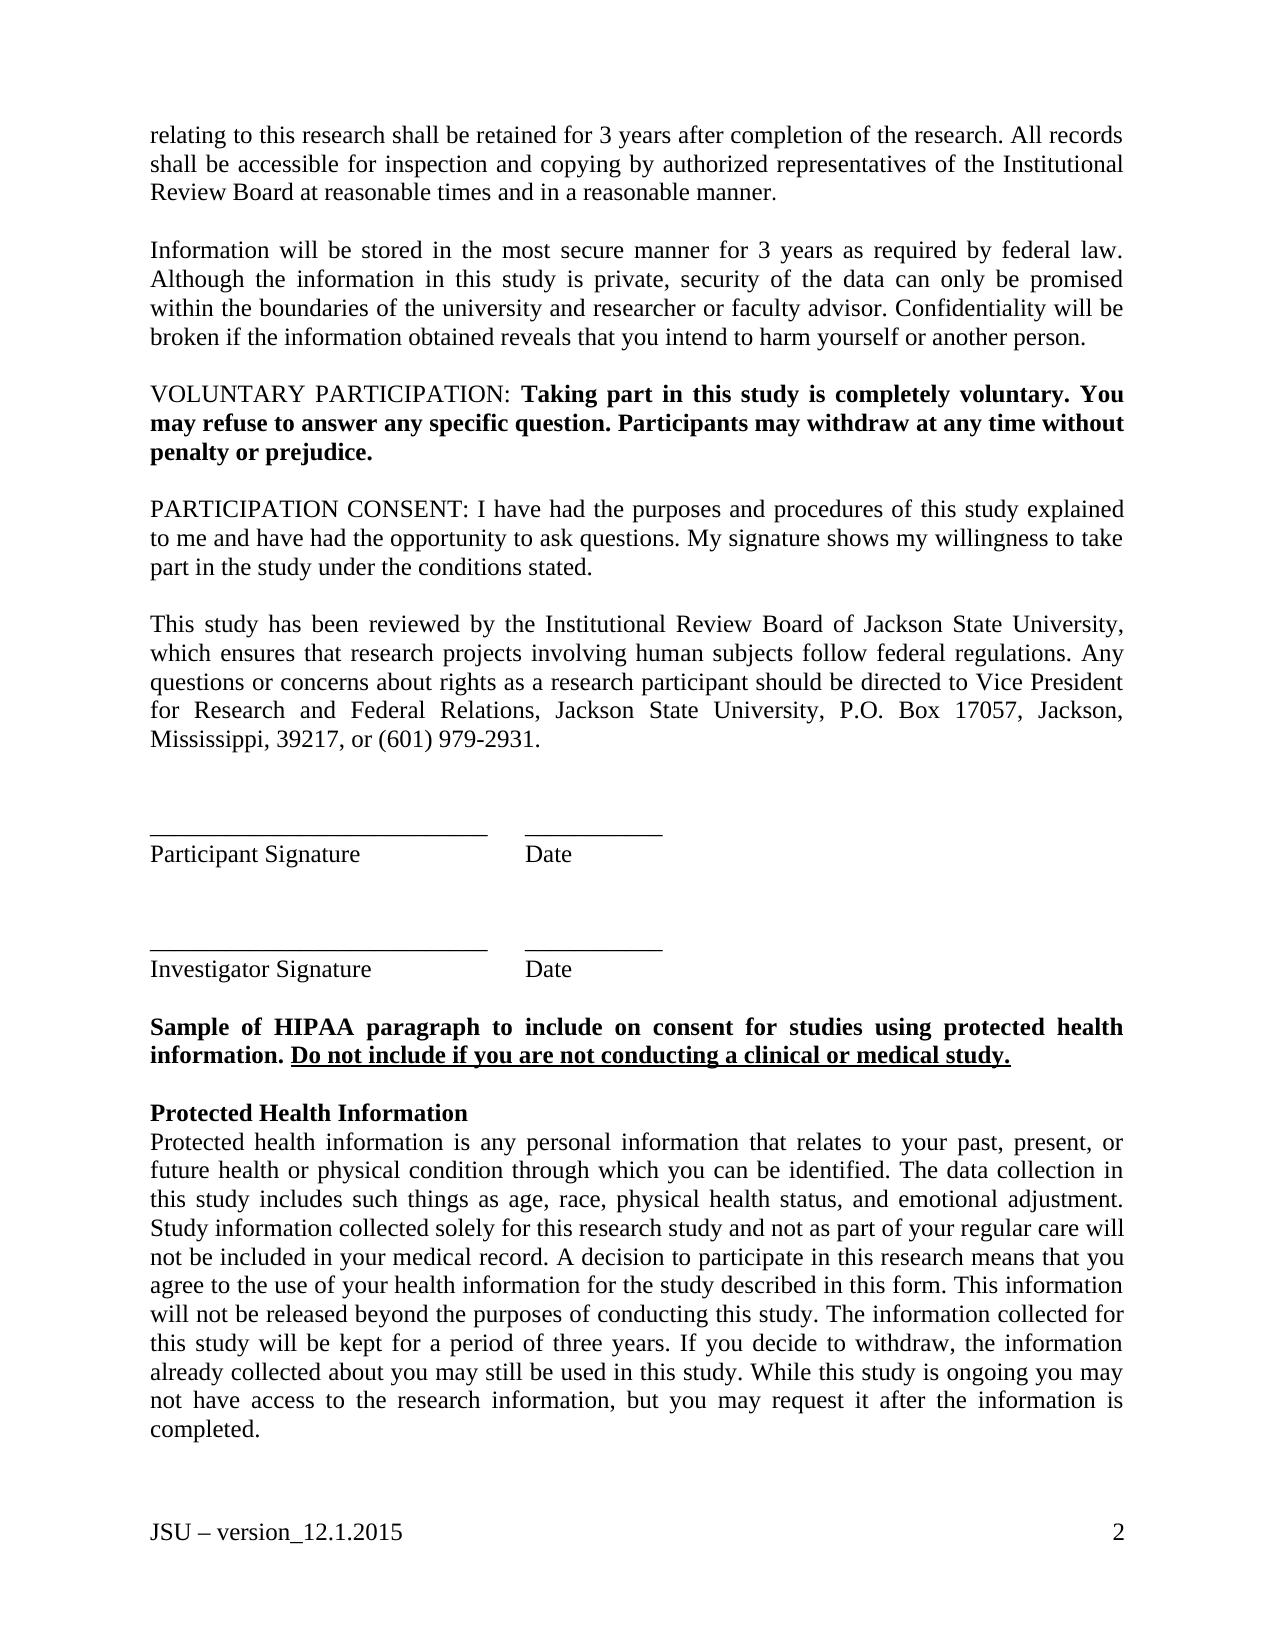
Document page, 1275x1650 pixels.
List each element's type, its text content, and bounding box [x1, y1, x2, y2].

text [150, 120, 1125, 207]
text Sample of HIPAA paragraph to include on consent for studies using protected health information. Do not include if you are not conducting a clinical or medical study. [150, 1012, 1125, 1069]
text ___________________________ ___________ [150, 925, 1125, 954]
text Information will be stored in the most secure manner for 3 years as required by federal law. Although the information in this study is private, security of the data can only be promised within the boundaries of the university and researcher or faculty advisor. Confidentiality will be broken if the information obtained reveals that you intend to harm yourself or another person. [150, 235, 1125, 350]
text PARTICIPATION CONSENT: I have had the purposes and procedures of this study explained to me and have had the opportunity to ask questions. My signature shows my willingness to take part in the study under the conditions stated. [150, 494, 1125, 580]
text This study has been reviewed by the Institutional Review Board of Jackson State University, which ensures that research projects involving human subjects follow federal regulations. Any questions or concerns about rights as a research participant should be directed to Vice President for Research and Federal Relations, Jackson State University, P.O. Box 17057, Jackson, Mississippi, 39217, or (601) 979-2931. [150, 609, 1125, 753]
subtitle Protected Health Information [150, 1098, 1125, 1127]
text Investigator Signature Date [150, 954, 1125, 983]
text Participant Signature Date [150, 839, 1125, 868]
text Protected health information is any personal information that relates to your past, present, or future health or physical condition through which you can be identified. The data collection in this study includes such things as age, race, physical health status, and emotional adjustment. Study information collected solely for this research study and not as part of your regular care will not be included in your medical record. A decision to participate in this research means that you agree to the use of your health information for the study described in this form. This information will not be released beyond the purposes of conducting this study. The information collected for this study will be kept for a period of three years. If you decide to withdraw, the information already collected about you may still be used in this study. While this study is ongoing you may not have access to the research information, but you may request it after the information is completed. [150, 1127, 1125, 1443]
text ___________________________ ___________ [150, 810, 1125, 839]
text VOLUNTARY PARTICIPATION: Taking part in this study is completely voluntary. You may refuse to answer any specific question. Participants may withdraw at any time without penalty or prejudice. [150, 379, 1125, 465]
